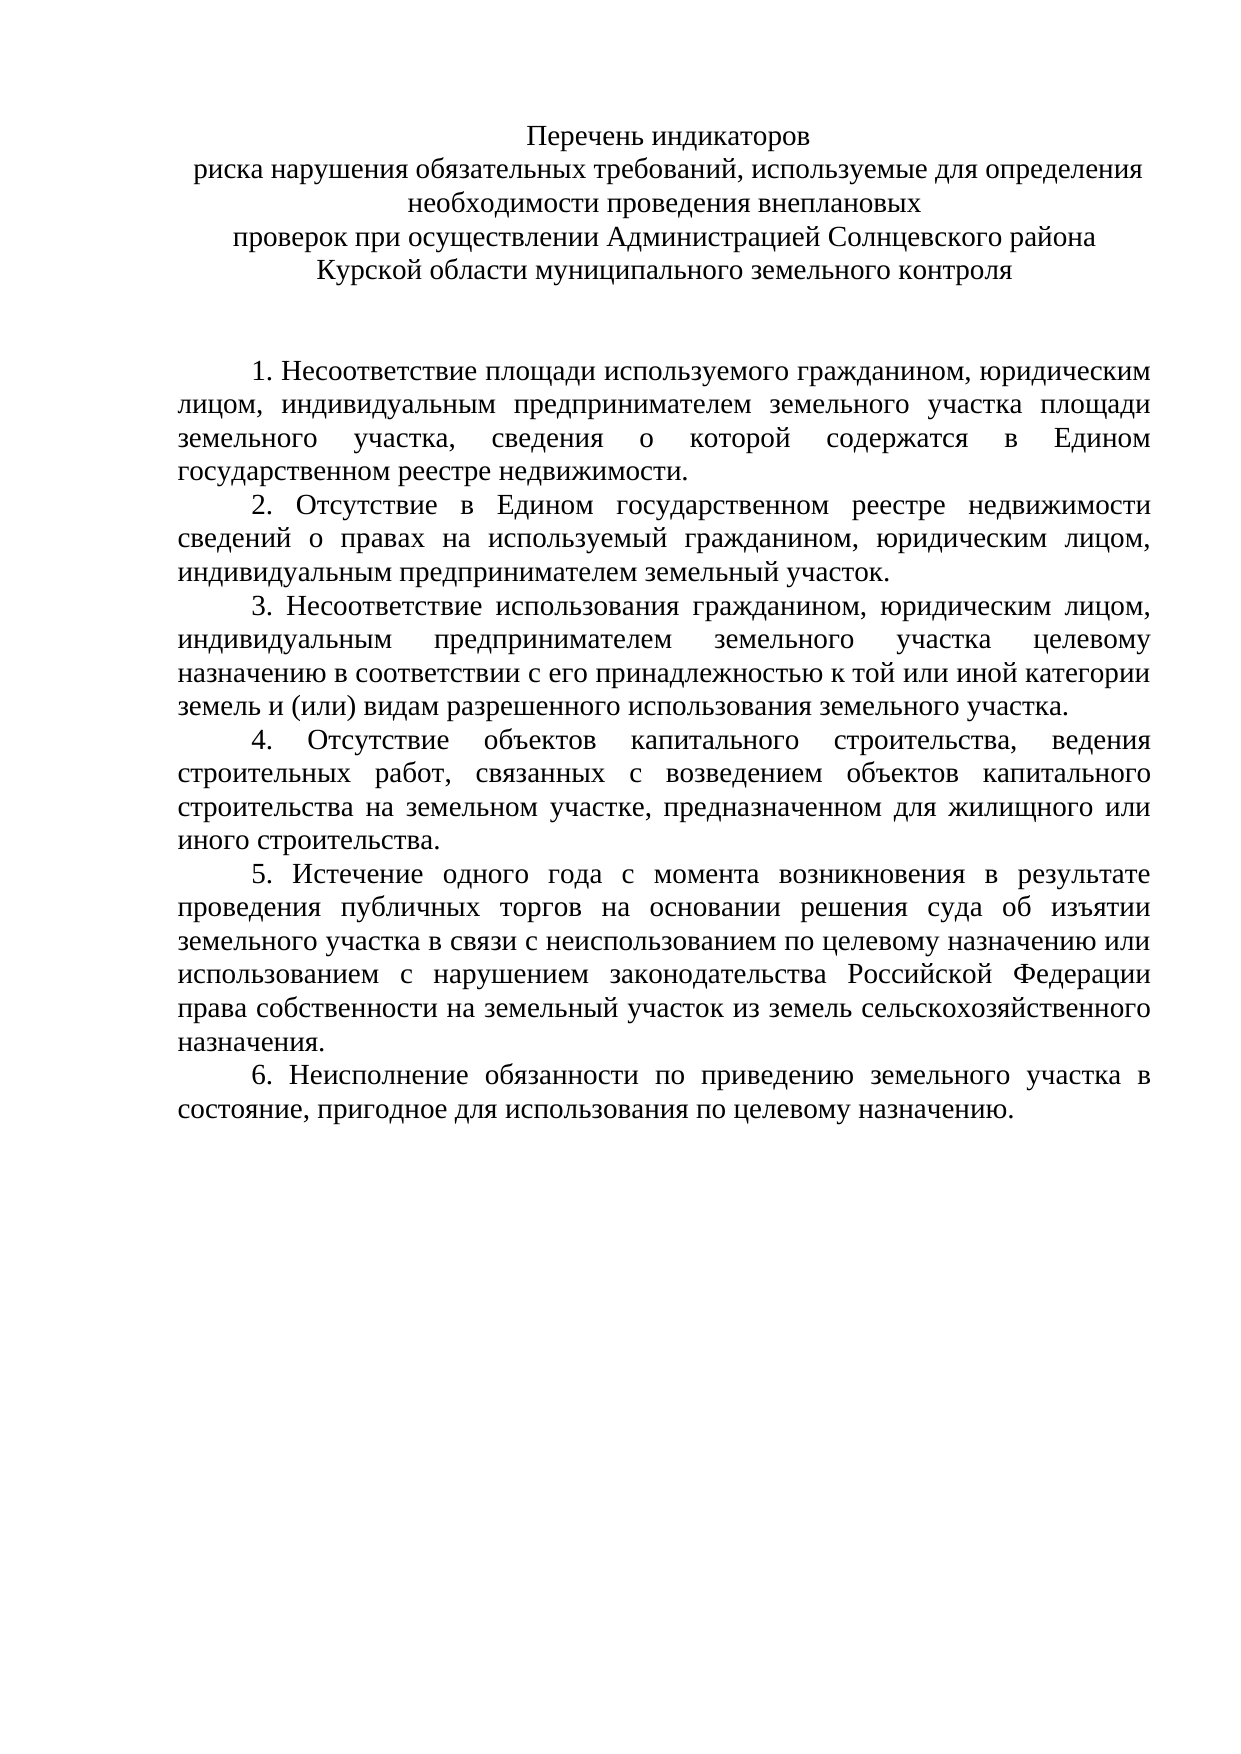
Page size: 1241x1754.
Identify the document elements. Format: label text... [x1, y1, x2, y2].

text 6. Неисполнение обязанности по приведению земельного участка в состояние, пригодное для использования по целевому назначению. [177, 1057, 1152, 1124]
text риска нарушения обязательных требований, используемые для определения необходимости проведения внеплановых [177, 152, 1152, 219]
text 5. Истечение одного года с момента возникновения в результате проведения публичных торгов на основании решения суда об изъятии земельного участка в связи с неиспользованием по целевому назначению или использованием с нарушением законодательства Российской Федерации права собственности на земельный участок из земель сельскохозяйственного назначения. [177, 856, 1152, 1057]
text Перечень индикаторов [177, 118, 1152, 152]
text 3. Несоответствие использования гражданином, юридическим лицом, индивидуальным предпринимателем земельного участка целевому назначению в соответствии с его принадлежностью к той или иной категории земель и (или) видам разрешенного использования земельного участка. [177, 588, 1152, 722]
text 4. Отсутствие объектов капитального строительства, ведения строительных работ, связанных с возведением объектов капитального строительства на земельном участке, предназначенном для жилищного или иного строительства. [177, 722, 1152, 856]
text проверок при осуществлении Администрацией Солнцевского района Курской области муниципального земельного контроля [177, 219, 1152, 286]
text 1. Несоответствие площади используемого гражданином, юридическим лицом, индивидуальным предпринимателем земельного участка площади земельного участка, сведения о которой содержатся в Едином государственном реестре недвижимости. [177, 353, 1152, 487]
text 2. Отсутствие в Едином государственном реестре недвижимости сведений о правах на используемый гражданином, юридическим лицом, индивидуальным предпринимателем земельный участок. [177, 487, 1152, 588]
